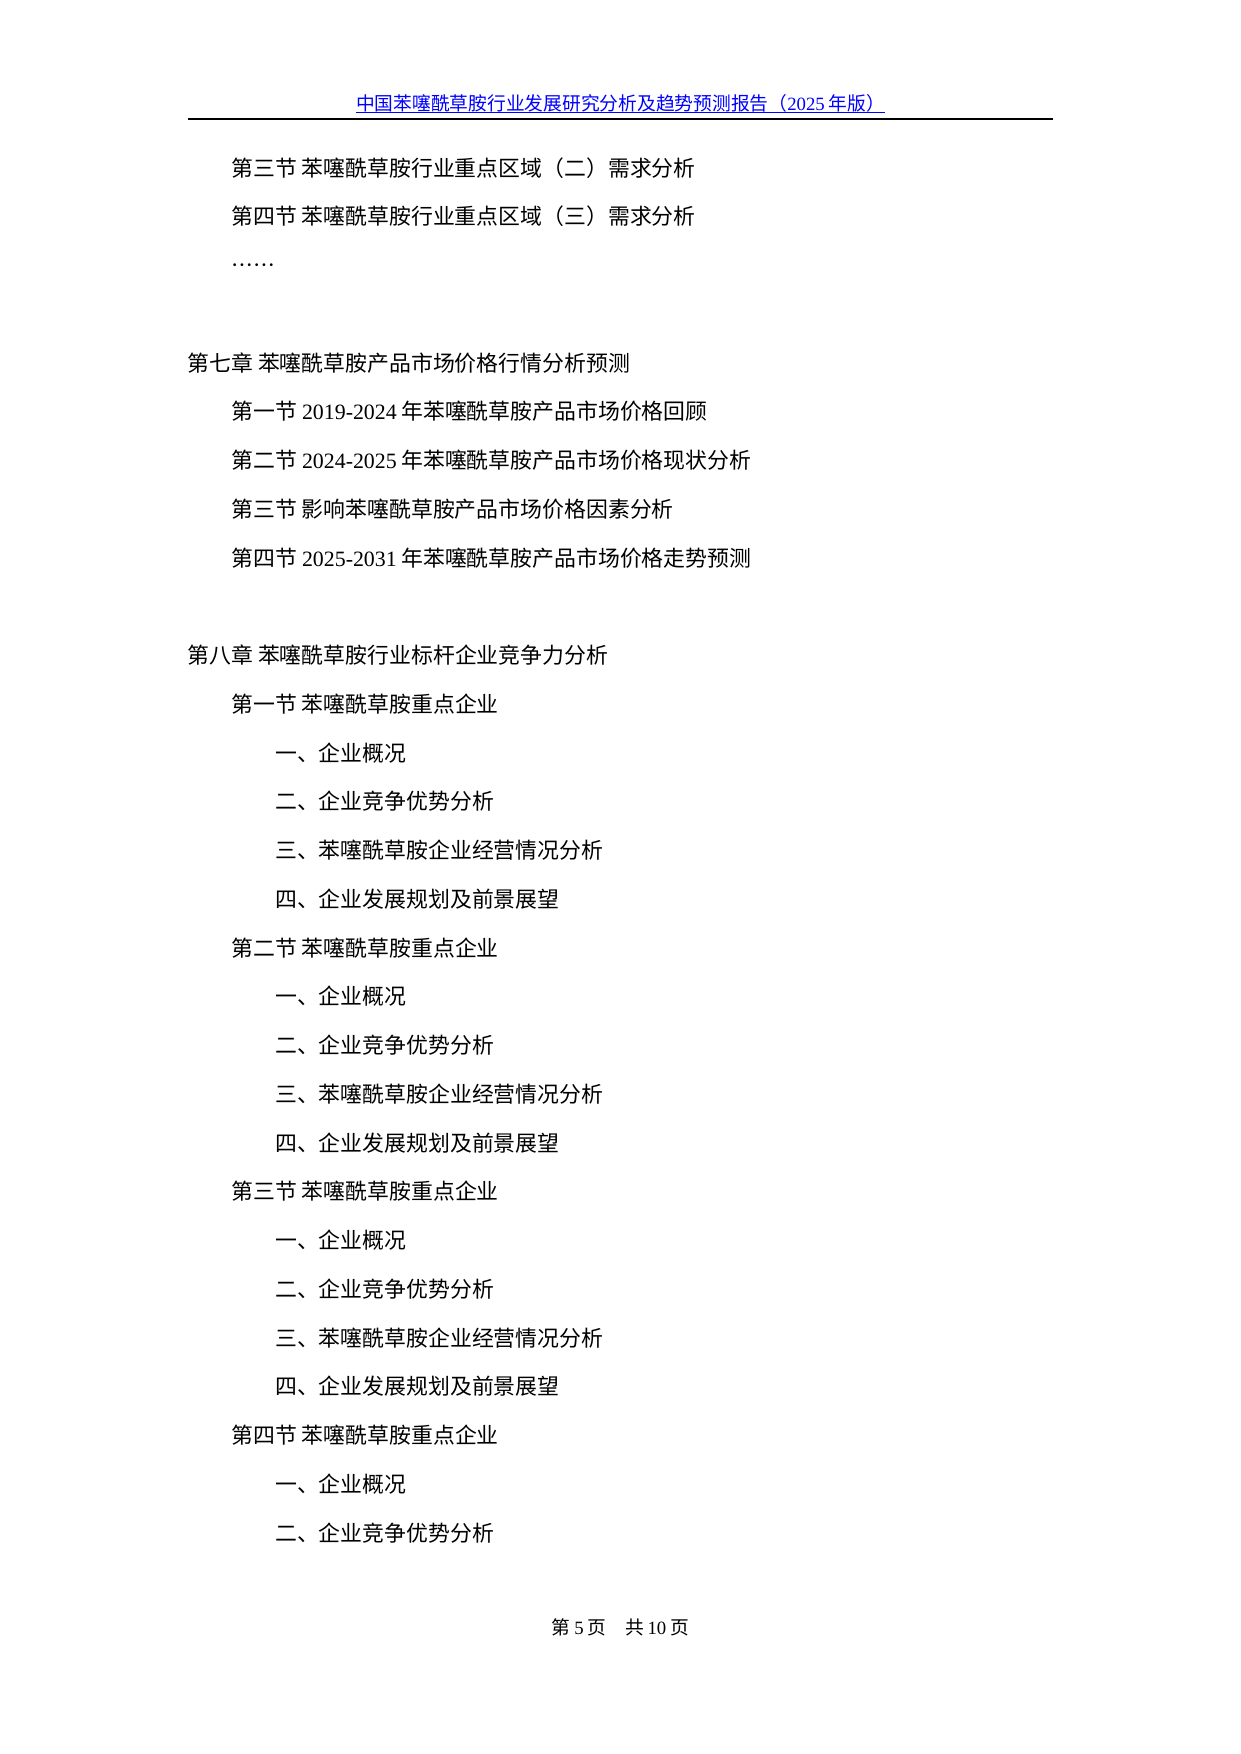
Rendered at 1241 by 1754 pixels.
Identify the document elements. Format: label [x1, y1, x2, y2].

text [187, 150, 1053, 1548]
